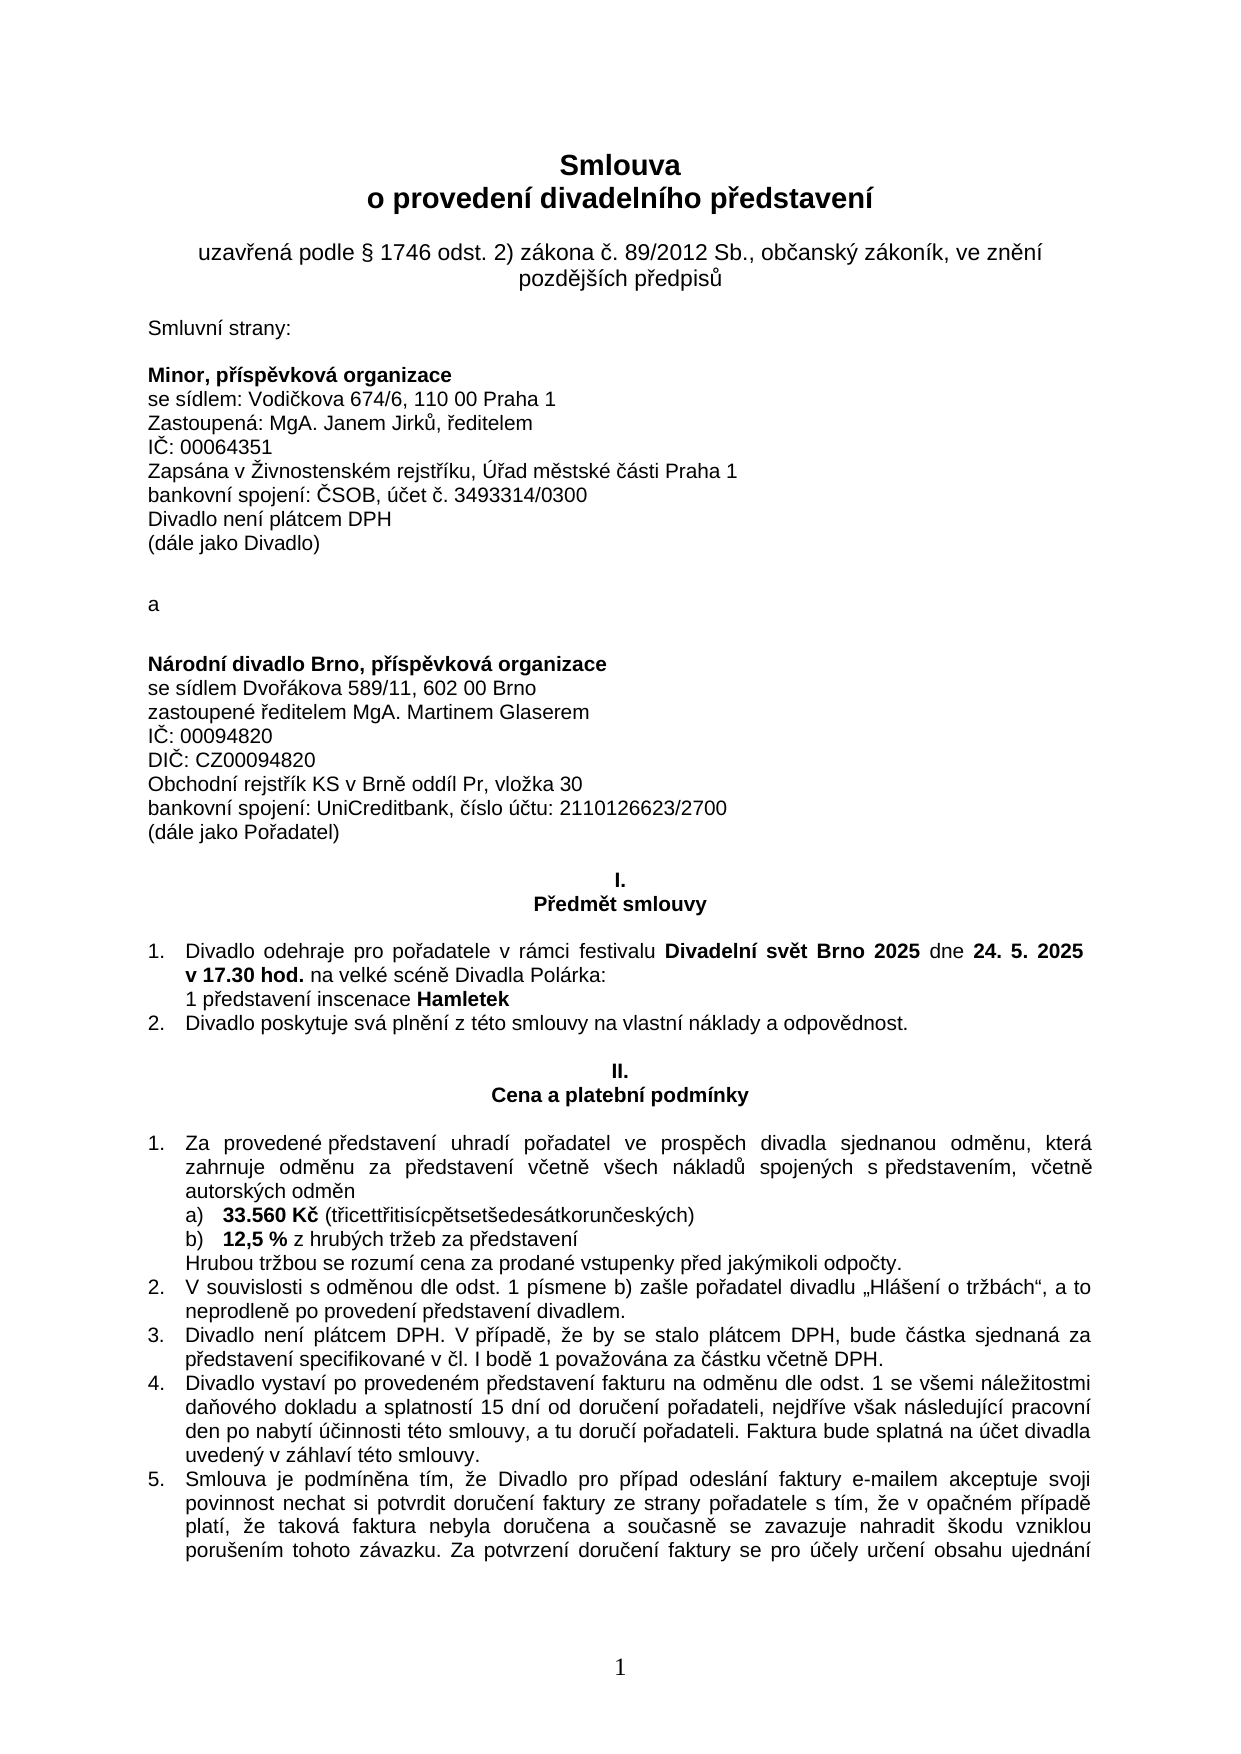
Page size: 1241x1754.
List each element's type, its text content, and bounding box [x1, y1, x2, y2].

text o provedení divadelního představení [148, 181, 1093, 215]
text Smluvní strany: [148, 315, 1093, 339]
text Předmět smlouvy [148, 891, 1093, 915]
list 12,5 % z hrubých tržeb za představení [185, 1227, 1093, 1251]
text a [148, 591, 1093, 615]
text I. [148, 867, 1093, 891]
list Za provedené představení uhradí pořadatel ve prospěch divadla sjednanou odměnu, která zahrnuje odměnu za představení včetně všech nákladů spojených s představením, včetně autorských odměn [148, 1131, 1093, 1203]
text Obchodní rejstřík KS v Brně oddíl Pr, vložka 30 [148, 772, 1093, 796]
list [148, 1466, 1093, 1562]
text IČ: 00064351 [148, 435, 1093, 459]
list Divadlo poskytuje svá plnění z této smlouvy na vlastní náklady a odpovědnost. [148, 1011, 1093, 1035]
text bankovní spojení: ČSOB, účet č. 3493314/0300 [148, 483, 1093, 507]
text se sídlem: Vodičkova 674/6, 110 00 Praha 1 [148, 387, 1093, 411]
text Hrubou tržbou se rozumí cena za prodané vstupenky před jakýmikoli odpočty. [148, 1251, 1093, 1275]
text Minor, příspěvková organizace [148, 363, 1093, 387]
text (dále jako Divadlo) [148, 531, 1093, 555]
text DIČ: CZ00094820 [148, 748, 1093, 772]
list Divadlo vystaví po provedeném představení fakturu na odměnu dle odst. 1 se všemi náležitostmi daňového dokladu a splatností 15 dní od doručení pořadateli, nejdříve však následující pracovní den po nabytí účinnosti této smlouvy, a tu doručí pořadateli. Faktura bude splatná na účet divadla uvedený v záhlaví této smlouvy. [148, 1371, 1093, 1466]
text (dále jako Pořadatel) [148, 819, 1093, 843]
list V souvislosti s odměnou dle odst. 1 písmene b) zašle pořadatel divadlu „Hlášení o tržbách“, a to neprodleně po provedení představení divadlem. [148, 1275, 1093, 1323]
text IČ: 00094820 [148, 724, 1093, 748]
list Divadlo není plátcem DPH. V případě, že by se stalo plátcem DPH, bude částka sjednaná za představení specifikované v čl. I bodě 1 považována za částku včetně DPH. [147, 1323, 1093, 1371]
text Zastoupená: MgA. Janem Jirků, ředitelem [148, 411, 1093, 435]
text se sídlem Dvořákova 589/11, 602 00 Brno [148, 676, 1093, 700]
text Divadlo není plátcem DPH [148, 507, 1093, 531]
text Národní divadlo Brno, příspěvková organizace [148, 652, 1093, 676]
text 1 představení inscenace Hamletek [185, 987, 1093, 1011]
text II. [148, 1059, 1093, 1083]
text bankovní spojení: UniCreditbank, číslo účtu: 2110126623/2700 [148, 796, 1093, 819]
text zastoupené ředitelem MgA. Martinem Glaserem [148, 700, 1093, 724]
text Cena a platební podmínky [148, 1083, 1093, 1107]
list 33.560 Kč (třicettřitisícpětsetšedesátkorunčeských) [185, 1203, 1093, 1227]
title uzavřená podle § 1746 odst. 2) zákona č. 89/2012 Sb., občanský zákoník, ve znění pozdějších předpisů [148, 239, 1093, 291]
list Divadlo odehraje pro pořadatele v rámci festivalu Divadelní svět Brno 2025 dne 24. 5. 2025 v 17.30 hod. na velké scéně Divadla Polárka: [148, 939, 1093, 987]
text Zapsána v Živnostenském rejstříku, Úřad městské části Praha 1 [148, 459, 1093, 483]
text Smlouva [148, 148, 1093, 181]
